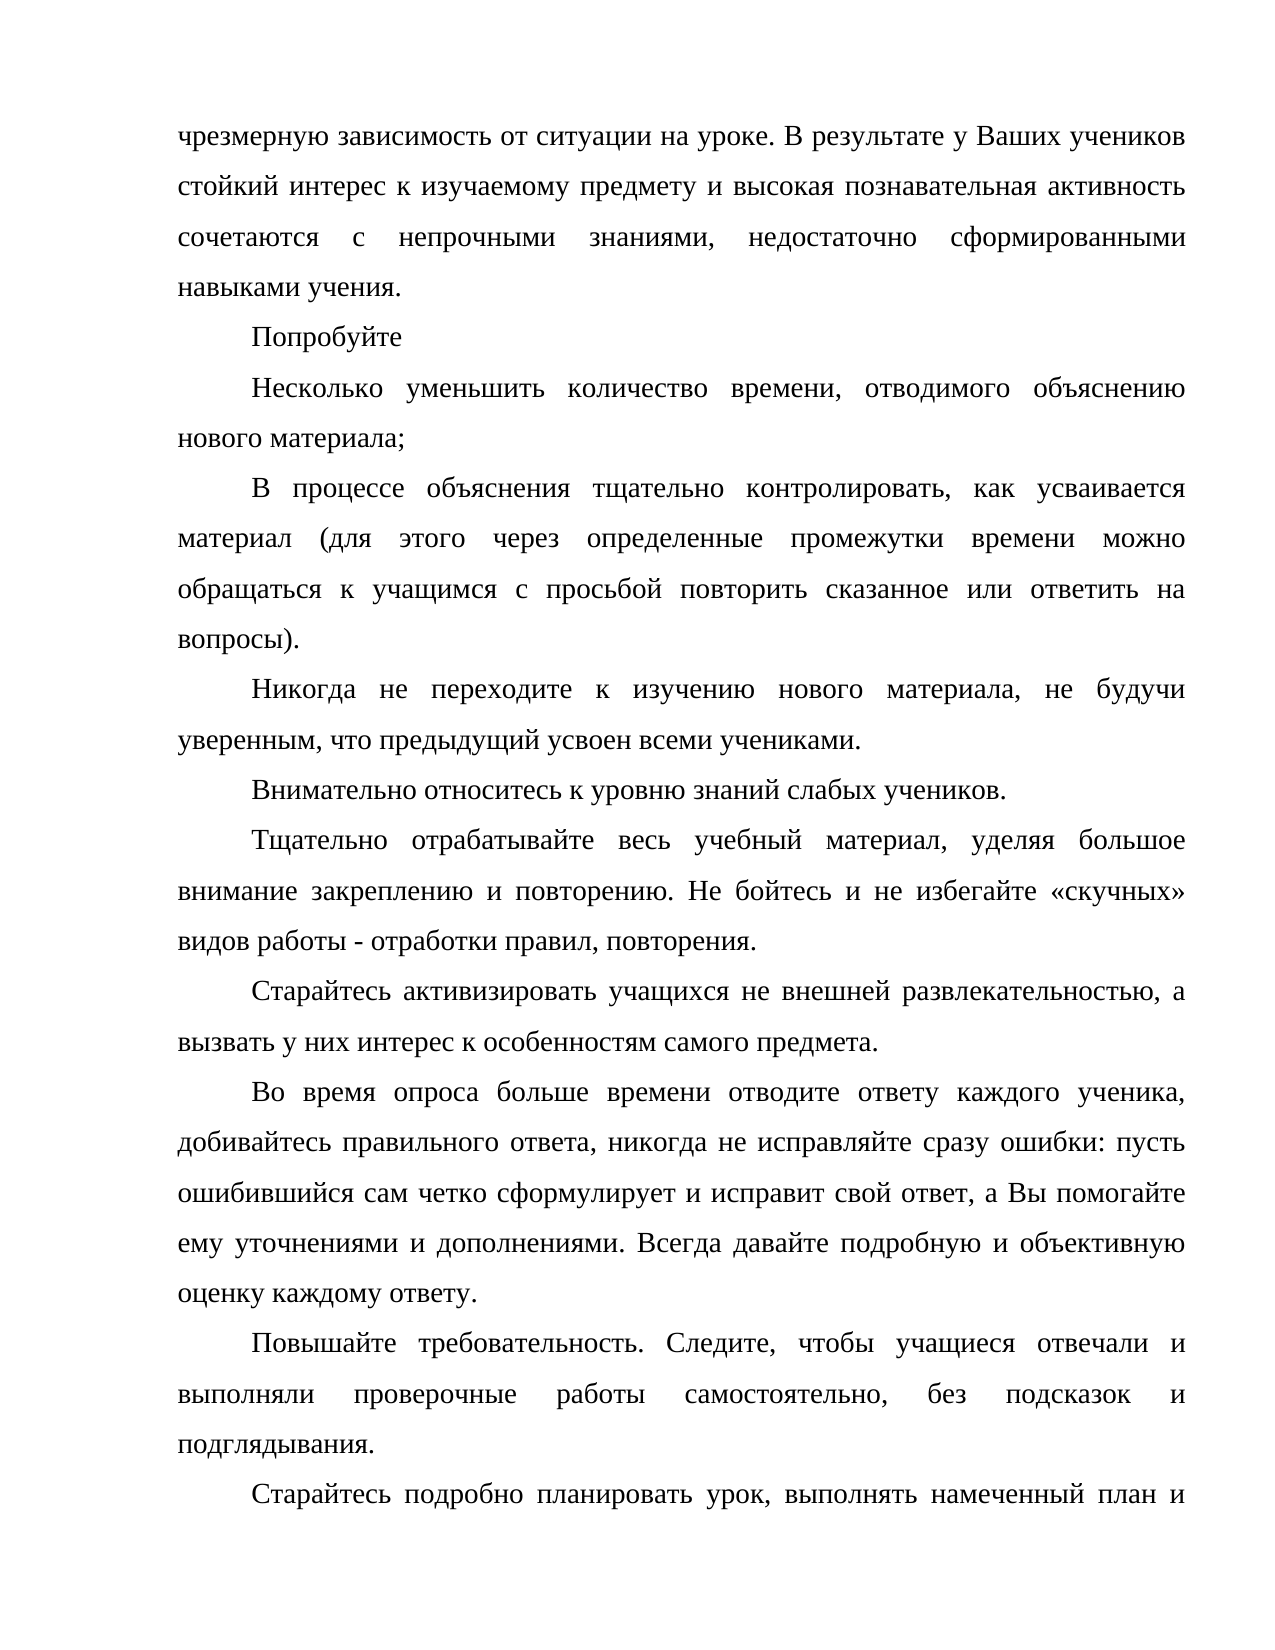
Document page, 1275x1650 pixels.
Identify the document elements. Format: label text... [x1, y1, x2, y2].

text Несколько уменьшить количество времени, отводимого объяснению нового материала; [177, 370, 1186, 453]
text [177, 118, 1186, 303]
text Повышайте требовательность. Следите, чтобы учащиеся отвечали и выполняли проверочные работы самостоятельно, без подсказок и подглядывания. [177, 1326, 1186, 1460]
text Попробуйте [177, 319, 1186, 353]
text В процессе объяснения тщательно контролировать, как усваивается материал (для этого через определенные промежутки времени можно обращаться к учащимся с просьбой повторить сказанное или ответить на вопросы). [177, 470, 1186, 655]
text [177, 1477, 1186, 1510]
text Во время опроса больше времени отводите ответу каждого ученика, добивайтесь правильного ответа, никогда не исправляйте сразу ошибки: пусть ошибившийся сам четко сформулирует и исправит свой ответ, а Вы помогайте ему уточнениями и дополнениями. Всегда давайте подробную и объективную оценку каждому ответу. [177, 1074, 1186, 1309]
text Никогда не переходите к изучению нового материала, не будучи уверенным, что предыдущий усвоен всеми учениками. [177, 672, 1186, 755]
text Тщательно отрабатывайте весь учебный материал, уделяя большое внимание закреплению и повторению. Не бойтесь и не избегайте «скучных» видов работы - отработки правил, повторения. [177, 822, 1186, 957]
text Старайтесь активизировать учащихся не внешней развлекательностью, а вызвать у них интерес к особенностям самого предмета. [177, 973, 1186, 1057]
text Внимательно относитесь к уровню знаний слабых учеников. [177, 772, 1186, 806]
